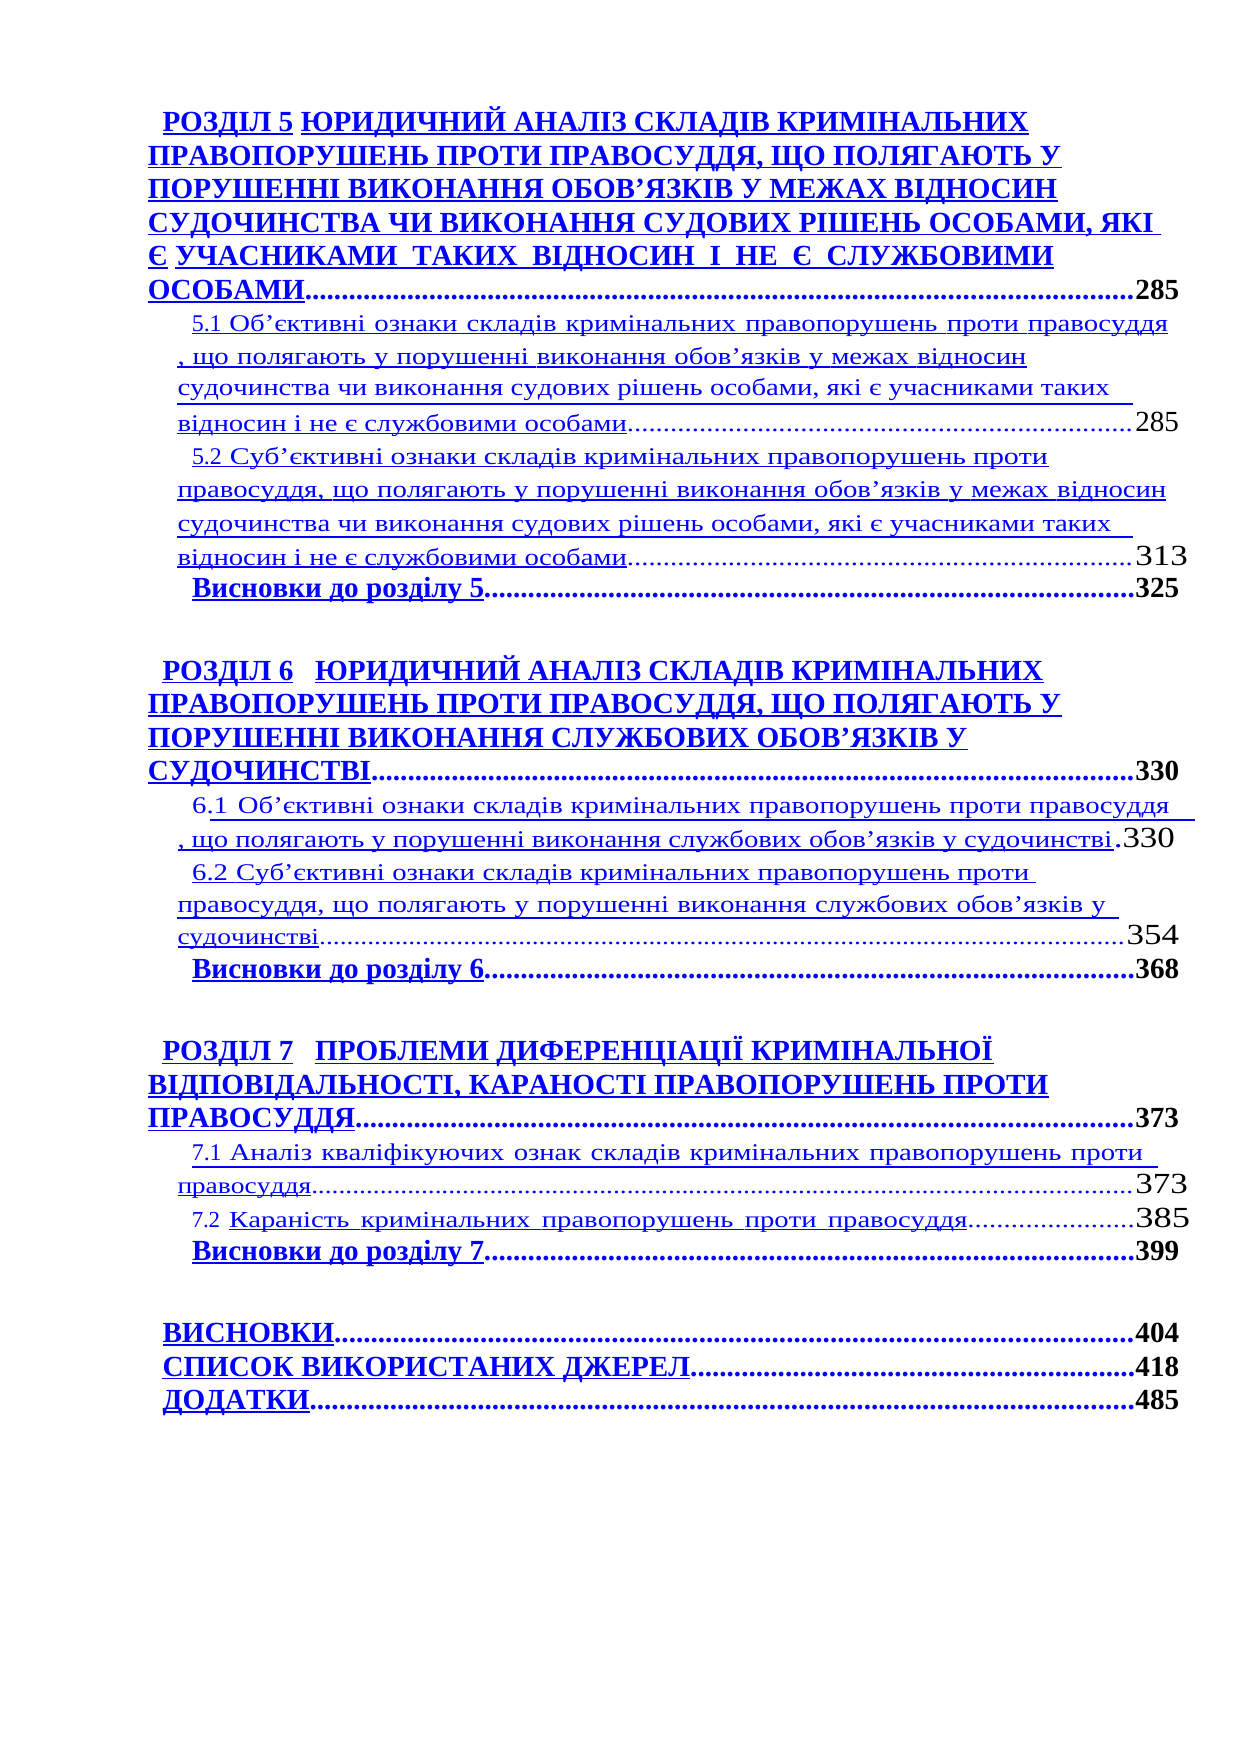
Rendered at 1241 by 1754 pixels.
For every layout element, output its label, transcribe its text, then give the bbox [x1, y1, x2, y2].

list Караність кримінальних правопорушень проти правосуддя 385 [192, 1200, 1240, 1234]
list Аналіз кваліфікуючих ознак складів кримінальних правопорушень проти [192, 1138, 1240, 1166]
text судочинстві 354 [177, 918, 1240, 952]
text Висновки до розділу 7 399 [192, 1234, 1240, 1267]
text Висновки до розділу 6 368 [192, 952, 1240, 985]
text ДОДАТКИ 485 [162, 1383, 1240, 1416]
text ВИСНОВКИ 404 [162, 1316, 1240, 1349]
text СПИСОК ВИКОРИСТАНИХ ДЖЕРЕЛ 418 [162, 1349, 1240, 1383]
text РОЗДІЛ 7 ПРОБЛЕМИ ДИФЕРЕНЦІАЦІЇ КРИМІНАЛЬНОЇ ВІДПОВІДАЛЬНОСТІ, КАРАНОСТІ ПРАВОПОРУШЕНЬ ПРОТИ ПРАВОСУДДЯ 373 [148, 1033, 1179, 1134]
text , що полягають у порушенні виконання службових обов’язків у судочинстві.330 6.2 Суб’єктивні ознаки складів кримінальних правопорушень проти [177, 821, 1180, 885]
text правосуддя, що полягають у порушенні виконання службових обов’язків у [177, 889, 1240, 917]
text 6.1 Об’єктивні ознаки складів кримінальних правопорушень проти правосуддя [192, 791, 1240, 818]
text правосуддя 373 [177, 1167, 1240, 1200]
